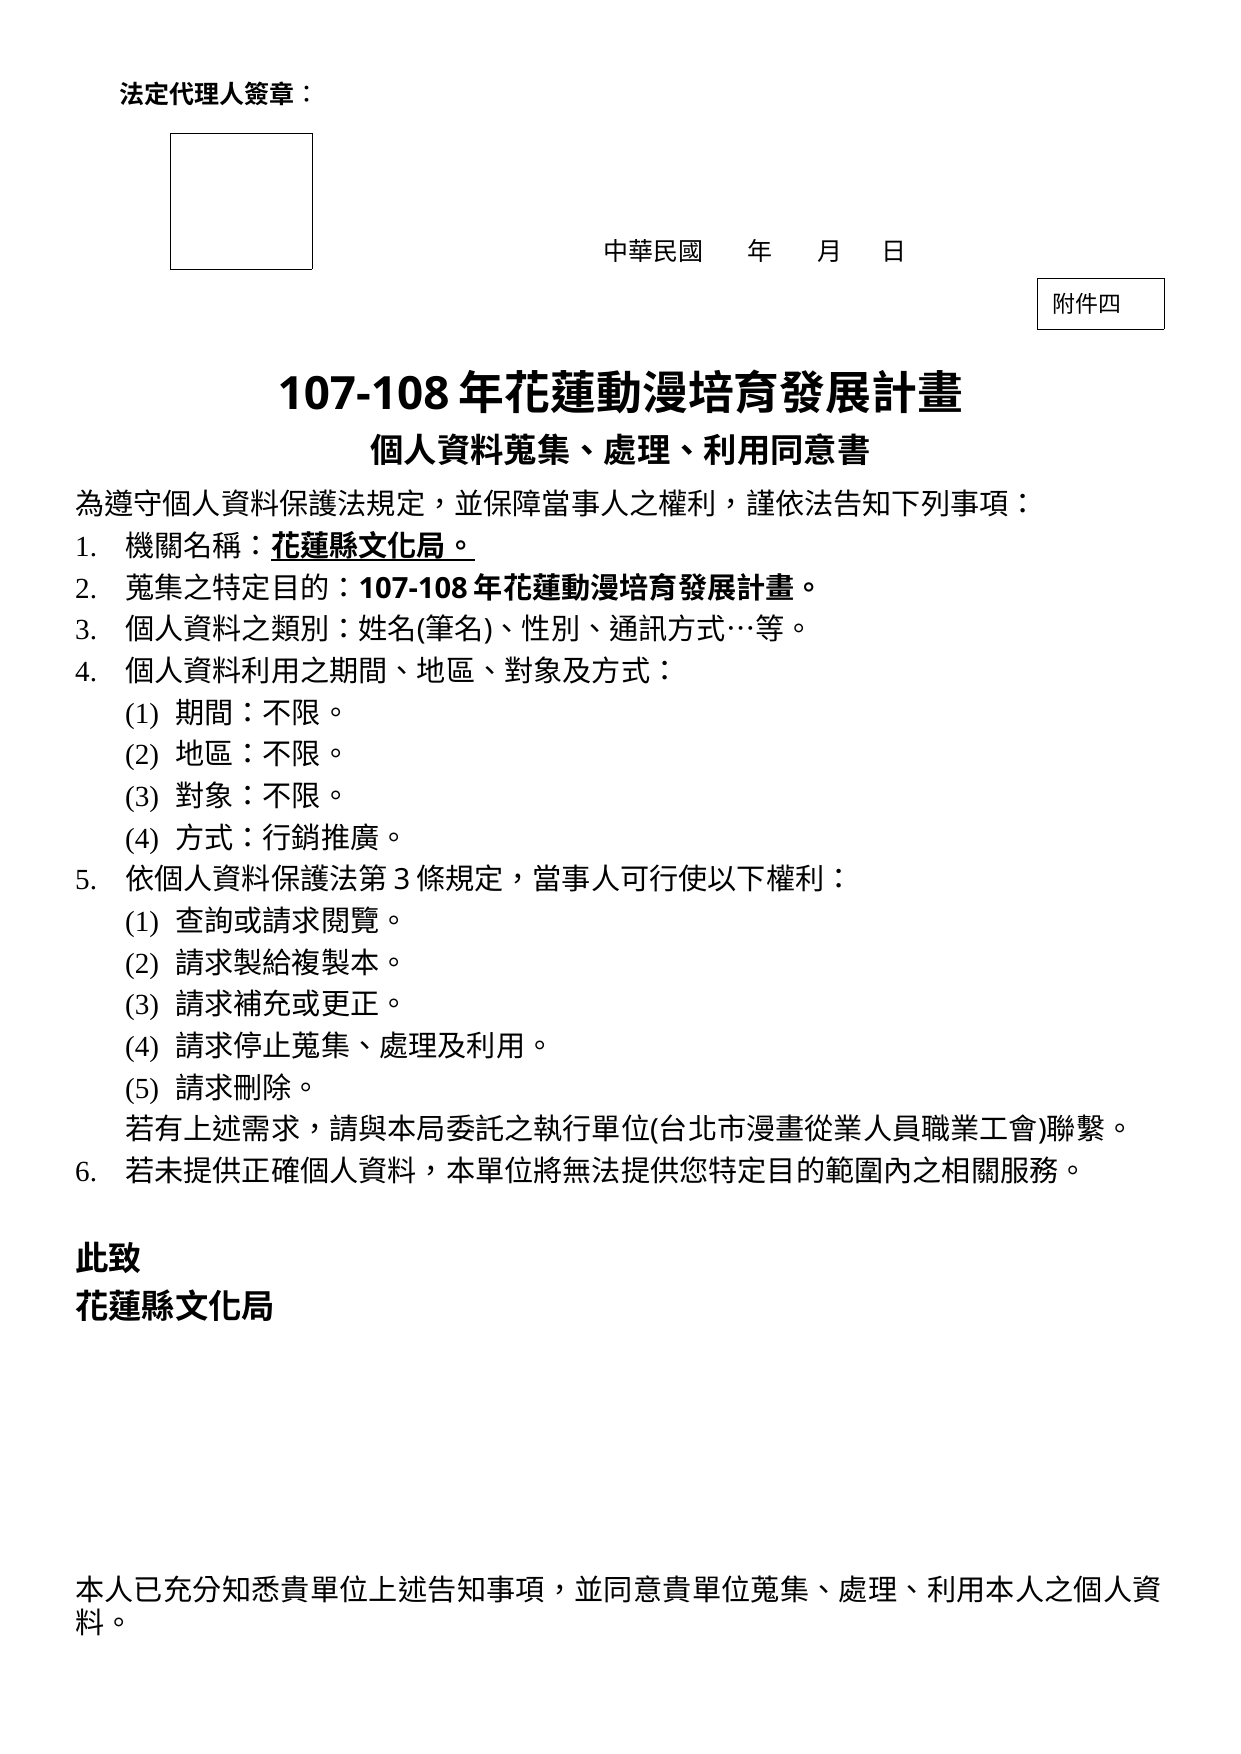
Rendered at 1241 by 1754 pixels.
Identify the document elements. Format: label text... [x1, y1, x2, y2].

list 個人資料利用之期間、地區、對象及方式： [75, 648, 1165, 690]
text 本人已充分知悉貴單位上述告知事項，並同意貴單位蒐集、處理、利用本人之個人資料。 [75, 1574, 1165, 1640]
list 機關名稱：花蓮縣文化局。 [75, 523, 1165, 565]
text 花蓮縣文化局 [75, 1280, 1165, 1328]
text 若有上述需求，請與本局委託之執行單位(台北市漫畫從業人員職業工會)聯繫。 [125, 1106, 1165, 1148]
list 請求刪除。 [125, 1065, 1165, 1106]
list 地區：不限。 [125, 731, 1165, 773]
list 蒐集之特定目的：107-108年花蓮動漫培育發展計畫。 [75, 565, 1165, 606]
text 個人資料蒐集、處理、利用同意書 [75, 436, 1165, 469]
text 107-108年花蓮動漫培育發展計畫 [75, 357, 1165, 423]
list 依個人資料保護法第3條規定，當事人可行使以下權利： [75, 856, 1165, 898]
list 查詢或請求閱覽。 [125, 898, 1165, 940]
text 法定代理人簽章： [75, 75, 1123, 111]
list 方式：行銷推廣。 [125, 815, 1165, 856]
list 請求補充或更正。 [125, 981, 1165, 1023]
list 請求製給複製本。 [125, 940, 1165, 981]
text 此致 [75, 1231, 1165, 1280]
list 若未提供正確個人資料，本單位將無法提供您特定目的範圍內之相關服務。 [75, 1148, 1165, 1190]
list 個人資料之類別：姓名(筆名)、性別、通訊方式…等。 [75, 606, 1165, 648]
list 期間：不限。 [125, 690, 1165, 731]
list 請求停止蒐集、處理及利用。 [125, 1023, 1165, 1065]
list 對象：不限。 [125, 773, 1165, 815]
text 為遵守個人資料保護法規定，並保障當事人之權利，謹依法告知下列事項： [75, 481, 1165, 523]
